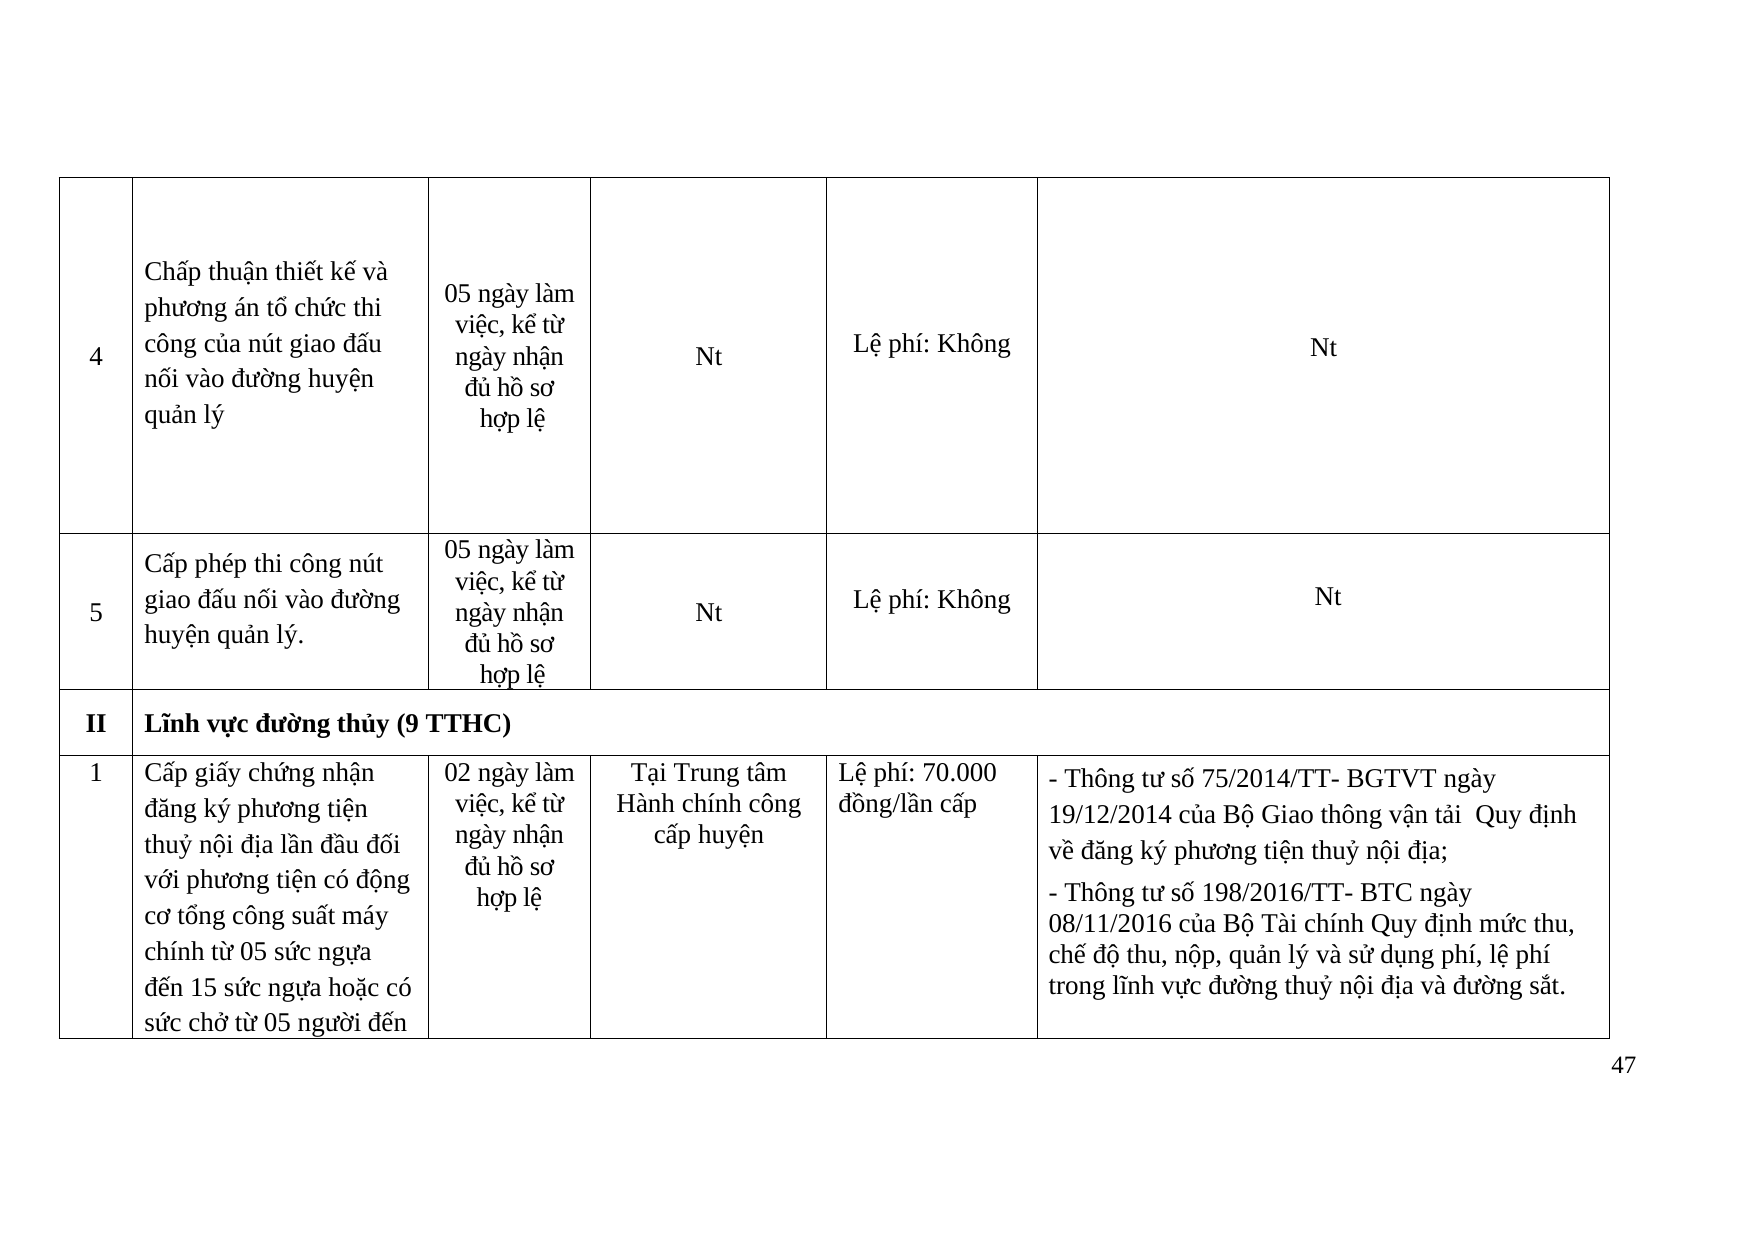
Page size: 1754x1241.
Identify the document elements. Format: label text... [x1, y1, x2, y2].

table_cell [133, 756, 428, 1038]
table_cell 1 [60, 756, 132, 1038]
table_cell 4 [60, 178, 132, 532]
table_cell Nt [591, 178, 826, 532]
table_cell Nt [1038, 178, 1609, 532]
table_cell Cấp phép thi công nút giao đấu nối vào đường huyện quản lý. [133, 534, 428, 689]
table_cell 5 [60, 534, 132, 689]
table_cell Nt [1038, 534, 1609, 689]
table_cell Lệ phí: Không [827, 178, 1037, 532]
table_cell Lĩnh vực đường thủy (9 TTHC) [133, 690, 1609, 755]
table_cell 05 ngày làm việc, kể từ ngày nhận đủ hồ sơ hợp lệ [429, 534, 590, 689]
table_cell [827, 756, 1037, 1038]
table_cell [591, 756, 826, 1038]
table_cell Chấp thuận thiết kế và phương án tổ chức thi công của nút giao đấu nối vào đường huyện quản lý [133, 178, 428, 532]
table_cell Lệ phí: Không [827, 534, 1037, 689]
table_cell 05 ngày làm việc, kể từ ngày nhận đủ hồ sơ hợp lệ [429, 178, 590, 532]
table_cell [429, 756, 590, 1038]
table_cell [1038, 756, 1609, 1038]
table_cell II [60, 690, 132, 755]
table_cell Nt [591, 534, 826, 689]
